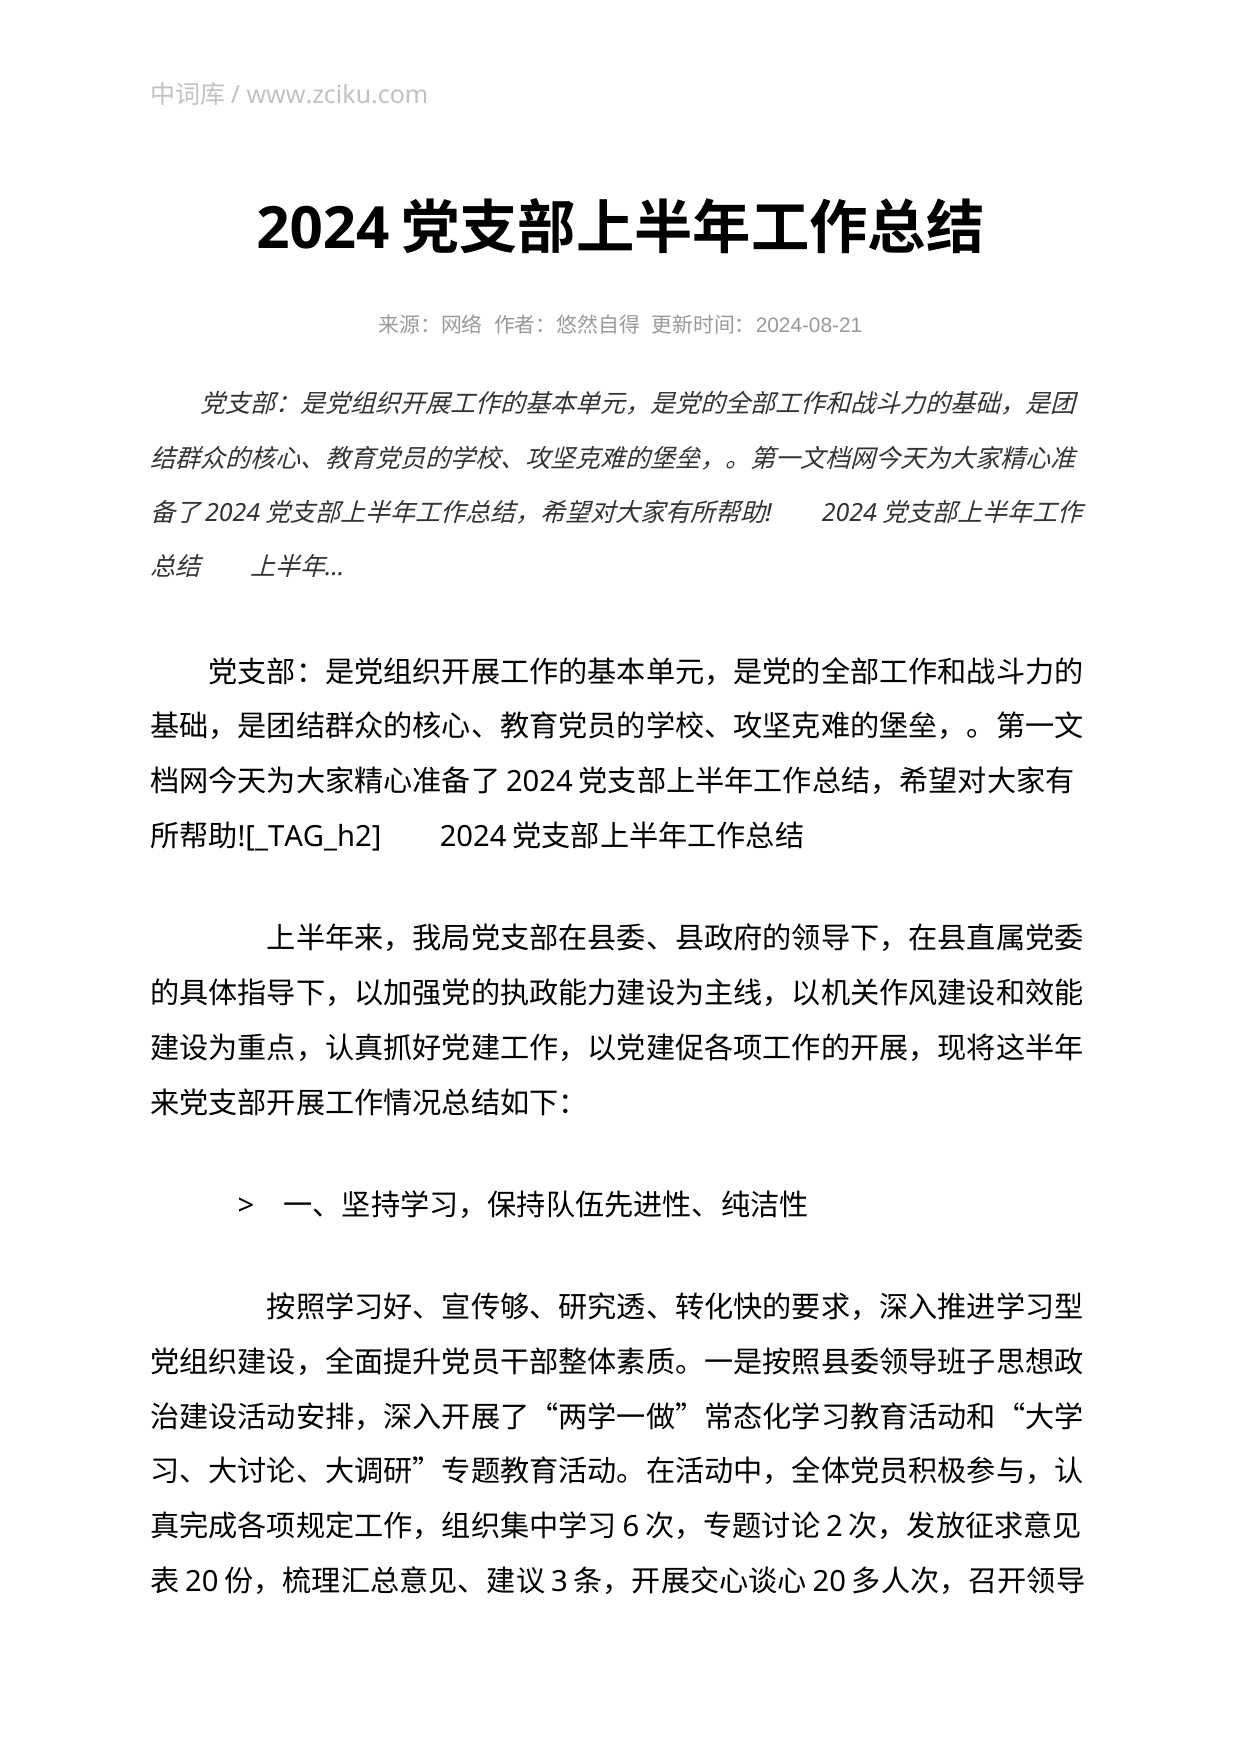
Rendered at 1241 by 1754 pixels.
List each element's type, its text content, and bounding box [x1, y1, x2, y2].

text 来源：网络 作者：悠然自得 更新时间：2024-08-21 [150, 313, 1090, 337]
subtitle 2024党支部上半年工作总结 [150, 181, 1090, 266]
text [150, 1283, 1090, 1600]
text 党支部：是党组织开展工作的基本单元，是党的全部工作和战斗力的基础，是团结群众的核心、教育党员的学校、攻坚克难的堡垒，。第一文档网今天为大家精心准备了2024党支部上半年工作总结，希望对大家有所帮助! 2024党支部上半年工作总结 上半年... [150, 384, 1090, 583]
text 党支部：是党组织开展工作的基本单元，是党的全部工作和战斗力的基础，是团结群众的核心、教育党员的学校、攻坚克难的堡垒，。第一文档网今天为大家精心准备了2024党支部上半年工作总结，希望对大家有所帮助![_TAG_h2] 2024党支部上半年工作总结 [150, 648, 1090, 855]
text 上半年来，我局党支部在县委、县政府的领导下，在县直属党委的具体指导下，以加强党的执政能力建设为主线，以机关作风建设和效能建设为重点，认真抓好党建工作，以党建促各项工作的开展，现将这半年来党支部开展工作情况总结如下： [150, 915, 1090, 1122]
text > 一、坚持学习，保持队伍先进性、纯洁性 [150, 1181, 1090, 1224]
